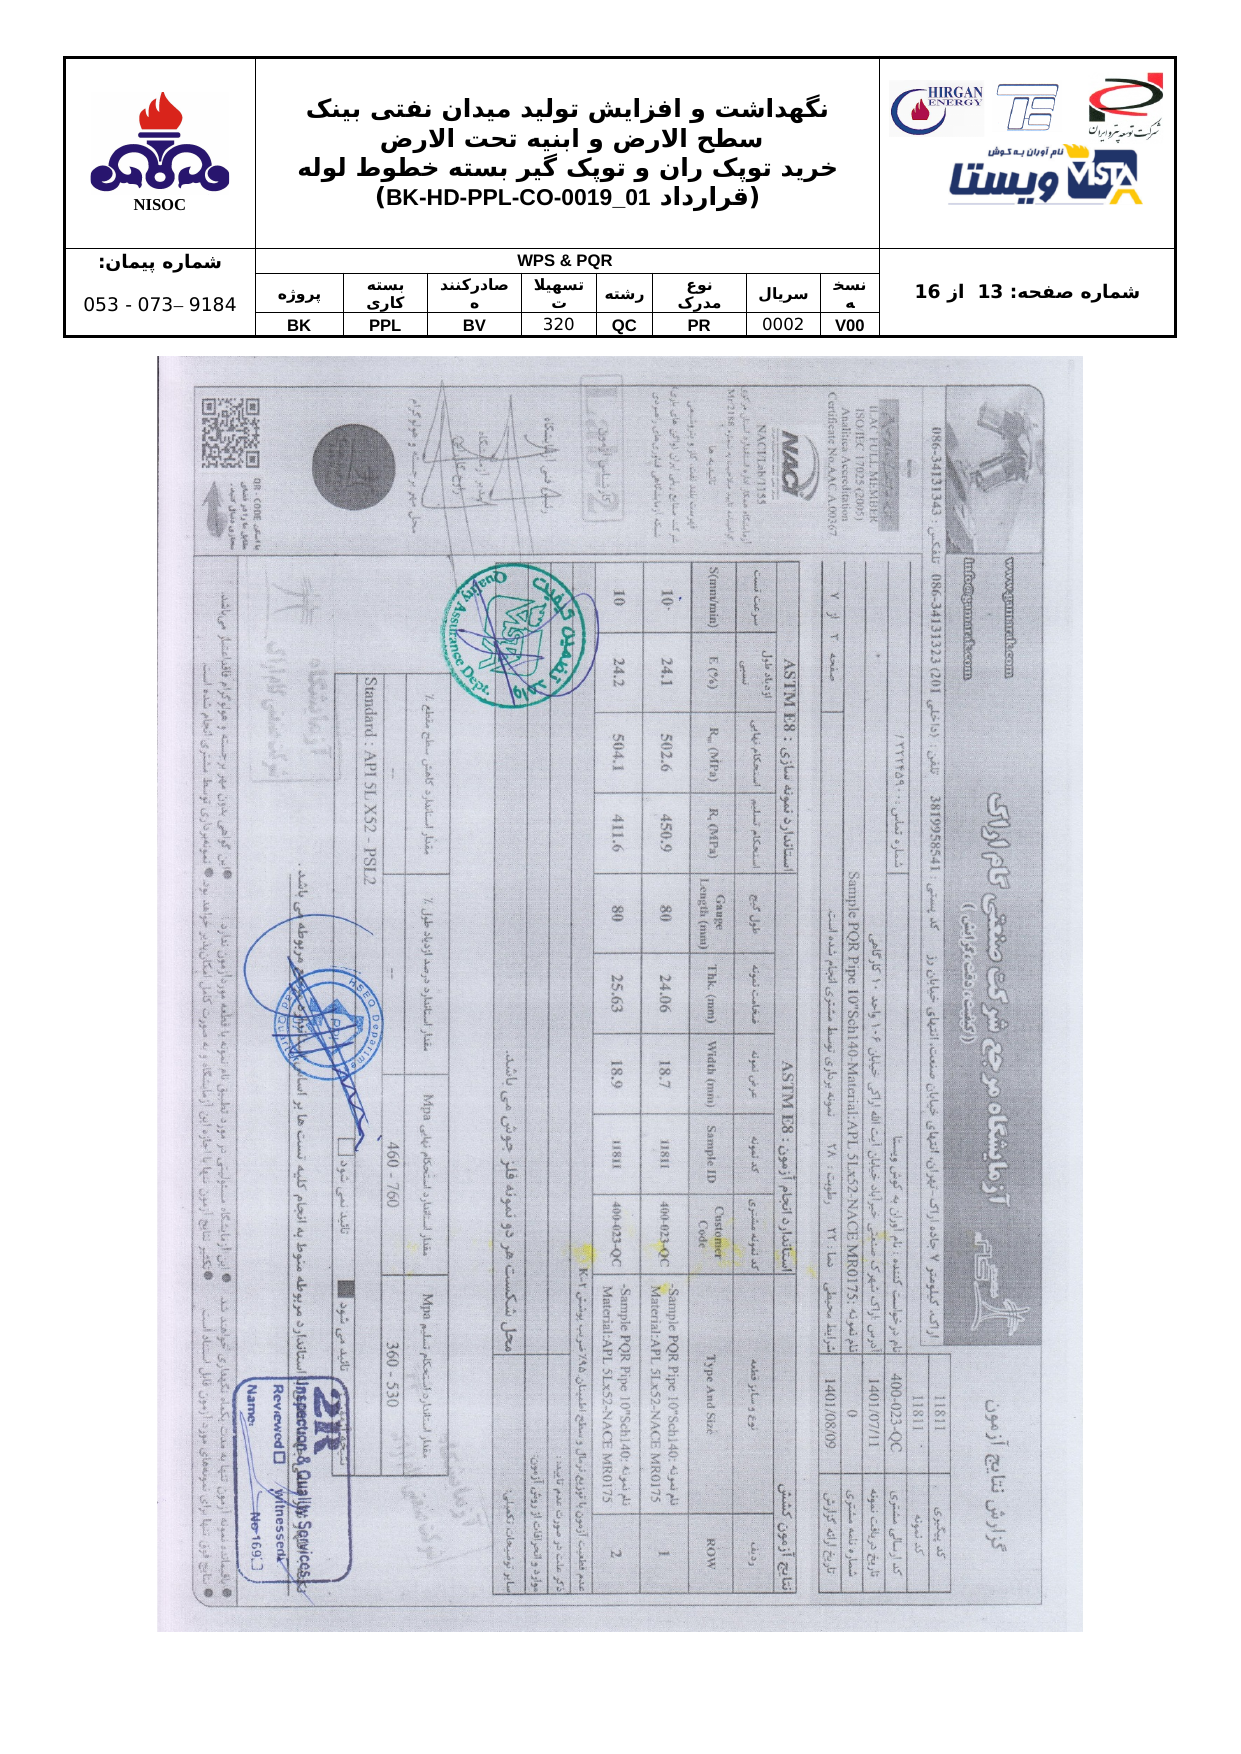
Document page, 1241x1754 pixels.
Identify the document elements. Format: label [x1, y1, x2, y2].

picture [889, 80, 985, 137]
picture [90, 92, 230, 195]
picture [947, 72, 1164, 205]
picture [157, 356, 1083, 1632]
